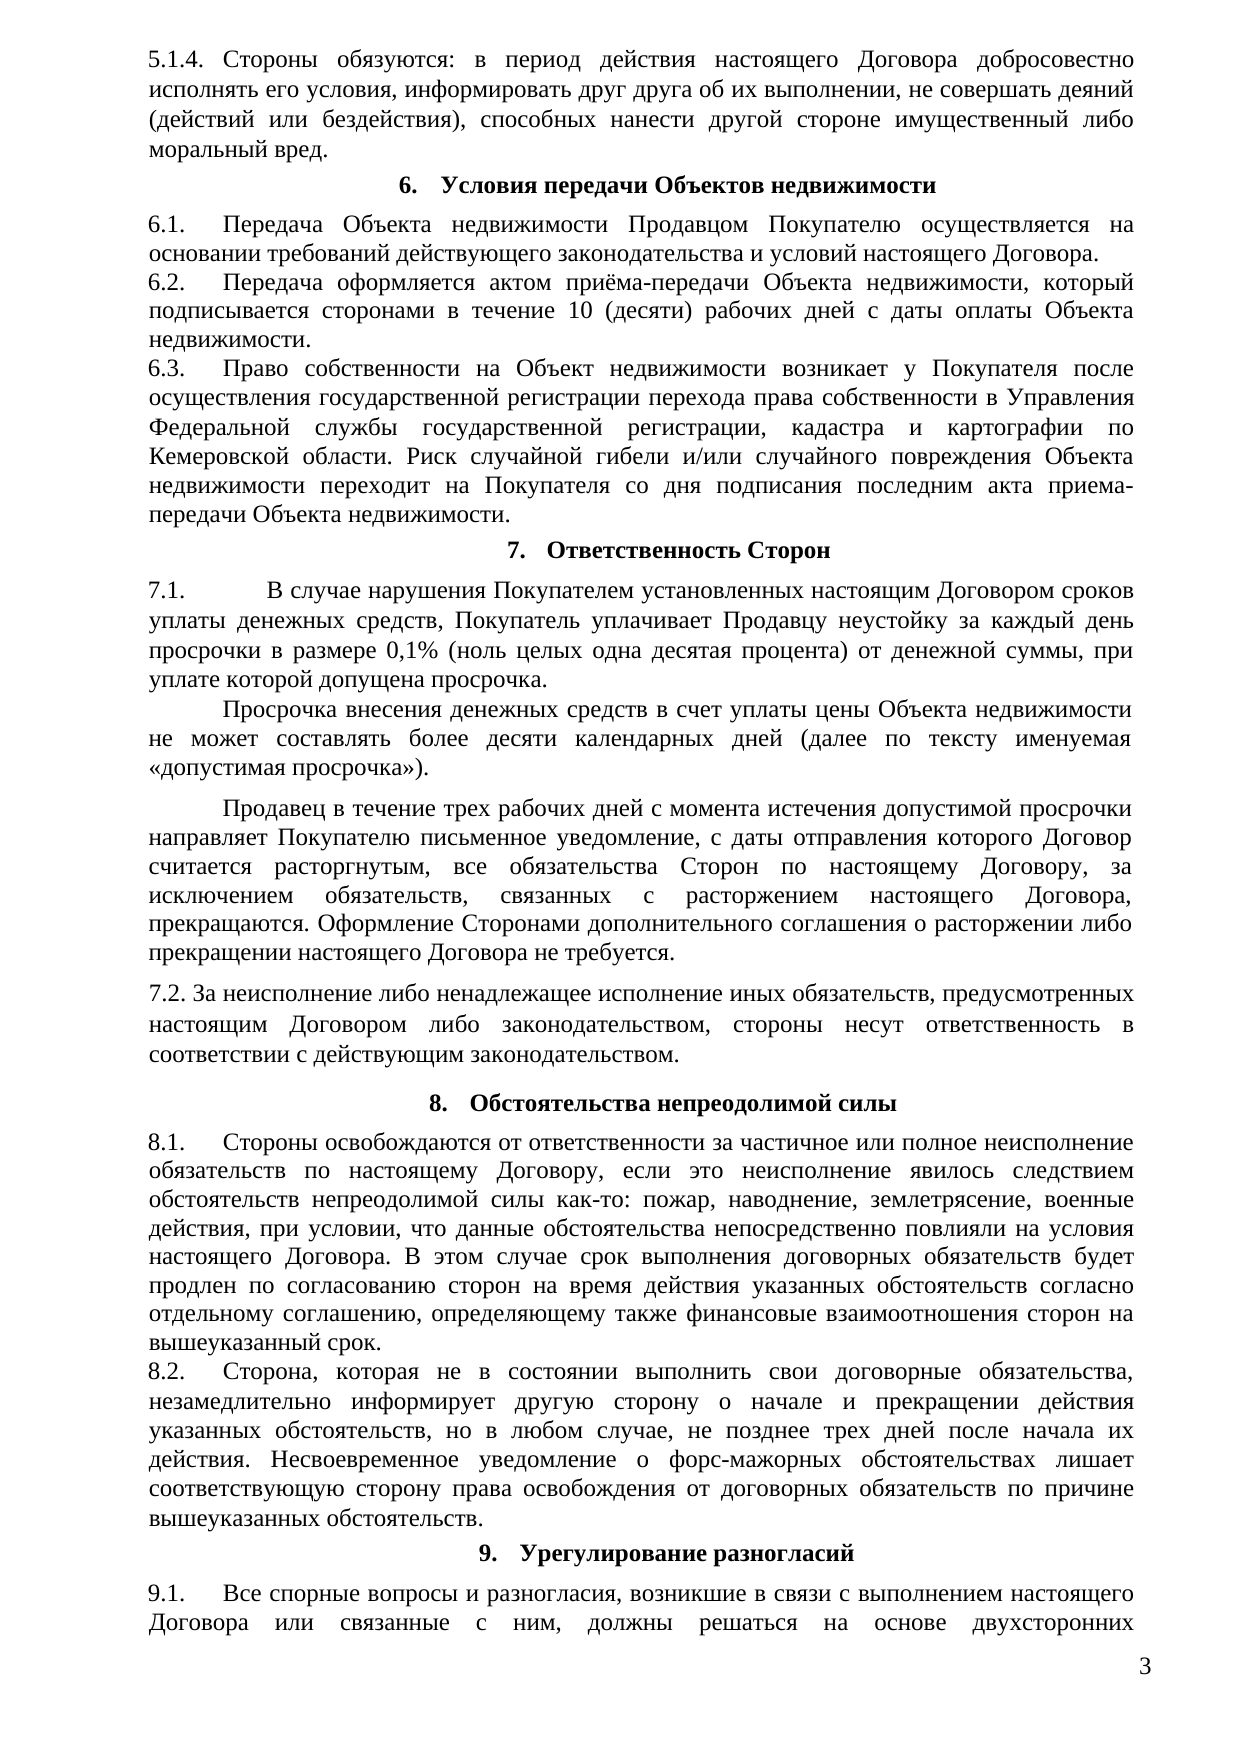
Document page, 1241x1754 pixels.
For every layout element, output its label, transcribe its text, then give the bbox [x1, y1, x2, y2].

list Стороны освобождаются от ответственности за частичное или полное неисполнение обязательств по настоящему Договору, если это неисполнение явилось следствием обстоятельств непреодолимой силы как-то: пожар, наводнение, землетрясение, военные действия, при условии, что данные обстоятельства непосредственно повлияли на условия настоящего Договора. В этом случае срок выполнения договорных обязательств будет продлен по согласованию сторон на время действия указанных обстоятельств согласно отдельному соглашению, определяющему также финансовые взаимоотношения сторон на вышеуказанный срок. [148, 1127, 1135, 1356]
text 7.2. За неисполнение либо ненадлежащее исполнение иных обязательств, предусмотренных настоящим Договором либо законодательством, стороны несут ответственность в соответствии с действующим законодательством. [148, 978, 1135, 1068]
text Продавец в течение трех рабочих дней с момента истечения допустимой просрочки направляет Покупателю письменное уведомление, с даты отправления которого Договор считается расторгнутым, все обязательства Сторон по настоящему Договору, за исключением обязательств, связанных с расторжением настоящего Договора, прекращаются. Оформление Сторонами дополнительного соглашения о расторжении либо прекращении настоящего Договора не требуется. [148, 793, 1133, 966]
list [148, 1578, 1135, 1636]
text Просрочка внесения денежных средств в счет уплаты цены Объекта недвижимости не может составлять более десяти календарных дней (далее по тексту именуемая «допустимая просрочка»). [148, 694, 1133, 781]
list Стороны обязуются: в период действия настоящего Договора добросовестно исполнять его условия, информировать друг друга об их выполнении, не совершать деяний (действий или бездействия), способных нанести другой стороне имущественный либо моральный вред. [148, 44, 1135, 163]
list Урегулирование разногласий [478, 1547, 1152, 1566]
list Передача оформляется актом приёма-передачи Объекта недвижимости, который подписывается сторонами в течение 10 (десяти) рабочих дней с даты оплаты Объекта недвижимости. [148, 267, 1135, 353]
list Обстоятельства непреодолимой силы [429, 1096, 1152, 1115]
list Ответственность Сторон [507, 543, 1152, 562]
list Передача Объекта недвижимости Продавцом Покупателю осуществляется на основании требований действующего законодательства и условий настоящего Договора. [148, 209, 1135, 267]
list Право собственности на Объект недвижимости возникает у Покупателя после осуществления государственной регистрации перехода права собственности в Управления Федеральной службы государственной регистрации, кадастра и картографии по Кемеровской области. Риск случайной гибели и/или случайного повреждения Объекта недвижимости переходит на Покупателя со дня подписания последним акта приема-передачи Объекта недвижимости. [148, 353, 1135, 528]
list Условия передачи Объектов недвижимости [399, 178, 1152, 197]
list В случае нарушения Покупателем установленных настоящим Договором сроков уплаты денежных средств, Покупатель уплачивает Продавцу неустойку за каждый день просрочки в размере 0,1% (ноль целых одна десятая процента) от денежной суммы, при уплате которой допущена просрочка. [148, 575, 1135, 693]
list Сторона, которая не в состоянии выполнить свои договорные обязательства, незамедлительно информирует другую сторону о начале и прекращении действия указанных обстоятельств, но в любом случае, не позднее трех дней после начала их действия. Несвоевременное уведомление о форс-мажорных обстоятельствах лишает соответствующую сторону права освобождения от договорных обязательств по причине вышеуказанных обстоятельств. [148, 1356, 1135, 1532]
